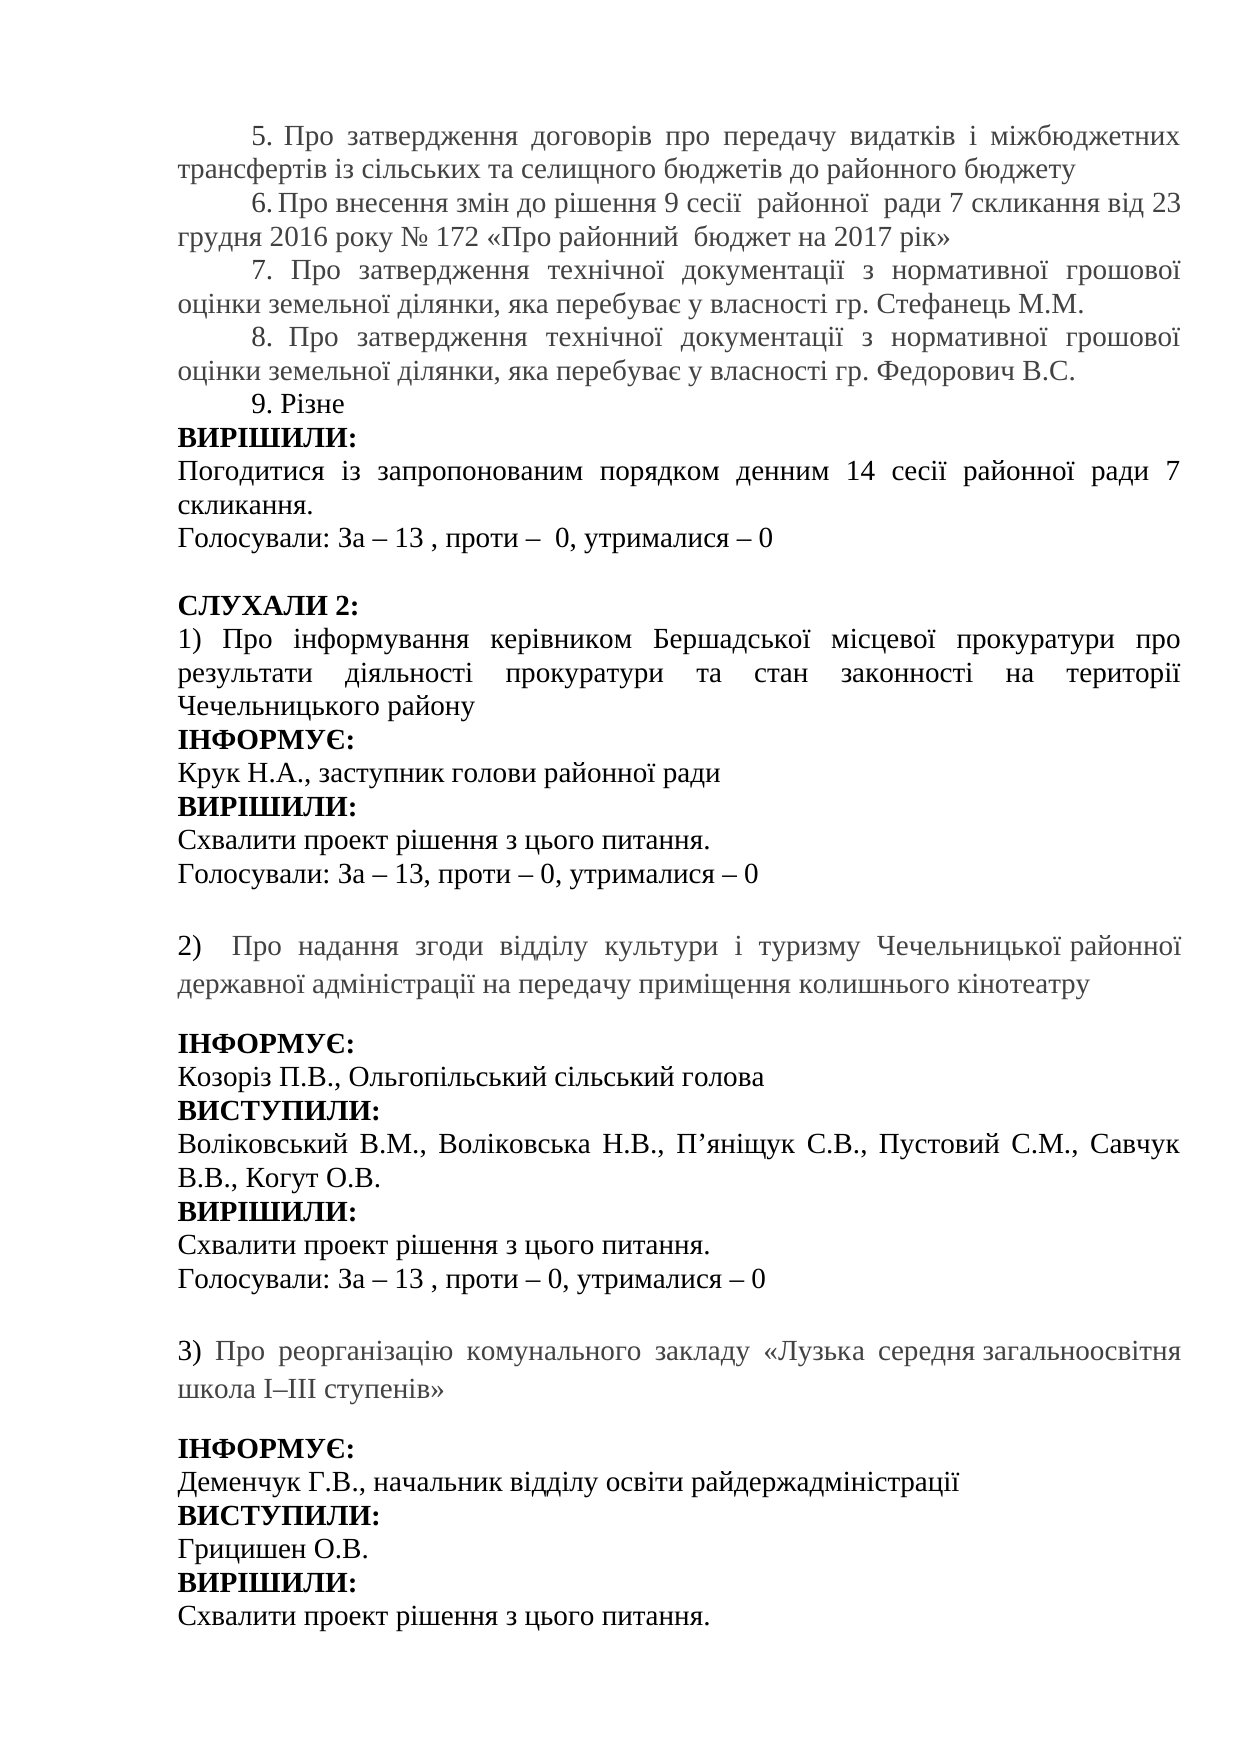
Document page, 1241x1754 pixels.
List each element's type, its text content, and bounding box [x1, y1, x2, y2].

text Схвалити проект рішення з цього питання. [177, 1227, 1181, 1261]
text 8. Про затвердження технічної документації з нормативної грошової оцінки земельної ділянки, яка перебуває у власності гр. Федорович В.С. [177, 319, 1181, 386]
text 9. Різне [177, 386, 1181, 420]
text 1) Про інформування керівником Бершадської місцевої прокуратури про результати діяльності прокуратури та стан законності на території Чечельницького району [177, 621, 1181, 722]
text ВИРІШИЛИ: [177, 1565, 1181, 1598]
text ВИСТУПИЛИ: [177, 1498, 1181, 1531]
list 3) Про реорганізацію комунального закладу «Лузька середня загальноосвітня школа І–ІІІ ступенів» [177, 1333, 1181, 1405]
text Голосували: За – 13, проти – 0, утрималися – 0 [177, 856, 1181, 889]
text Голосували: За – 13 , проти – 0, утрималися – 0 [177, 521, 1181, 554]
text 5. Про затвердження договорів про передачу видатків і міжбюджетних трансфертів із сільських та селищного бюджетів до районного бюджету [177, 118, 1181, 185]
text 6. Про внесення змін до рішення 9 сесії районної ради 7 скликання від 23 грудня 2016 року № 172 «Про районний бюджет на 2017 рік» [177, 185, 1181, 252]
text Деменчук Г.В., начальник відділу освіти райдержадміністрації [177, 1464, 1181, 1498]
text Козоріз П.В., Ольгопільський сільський голова [177, 1059, 1181, 1093]
text Крук Н.А., заступник голови районної ради [177, 755, 1181, 789]
text ІНФОРМУЄ: [177, 1431, 1181, 1464]
list 2) Про надання згоди відділу культури і туризму Чечельницької районної державної адміністрації на передачу приміщення колишнього кінотеатру [177, 928, 1181, 1000]
text ВИРІШИЛИ: [177, 789, 1181, 822]
text Воліковський В.М., Воліковська Н.В., П’яніщук С.В., Пустовий С.М., Савчук В.В., Когут О.В. [177, 1127, 1181, 1194]
text Погодитися із запропонованим порядком денним 14 сесії районної ради 7 скликання. [177, 453, 1181, 521]
text Грицишен О.В. [177, 1531, 1181, 1565]
text ВИСТУПИЛИ: [177, 1093, 1181, 1127]
text ВИРІШИЛИ: [177, 1194, 1181, 1227]
text ІНФОРМУЄ: [177, 1026, 1181, 1059]
text ІНФОРМУЄ: [177, 722, 1181, 755]
text Схвалити проект рішення з цього питання. [177, 822, 1181, 856]
text 7. Про затвердження технічної документації з нормативної грошової оцінки земельної ділянки, яка перебуває у власності гр. Стефанець М.М. [177, 252, 1181, 319]
text СЛУХАЛИ 2: [177, 588, 1181, 621]
text Схвалити проект рішення з цього питання. [177, 1598, 1181, 1632]
text ВИРІШИЛИ: [177, 420, 1181, 453]
text Голосували: За – 13 , проти – 0, утрималися – 0 [177, 1261, 1181, 1294]
